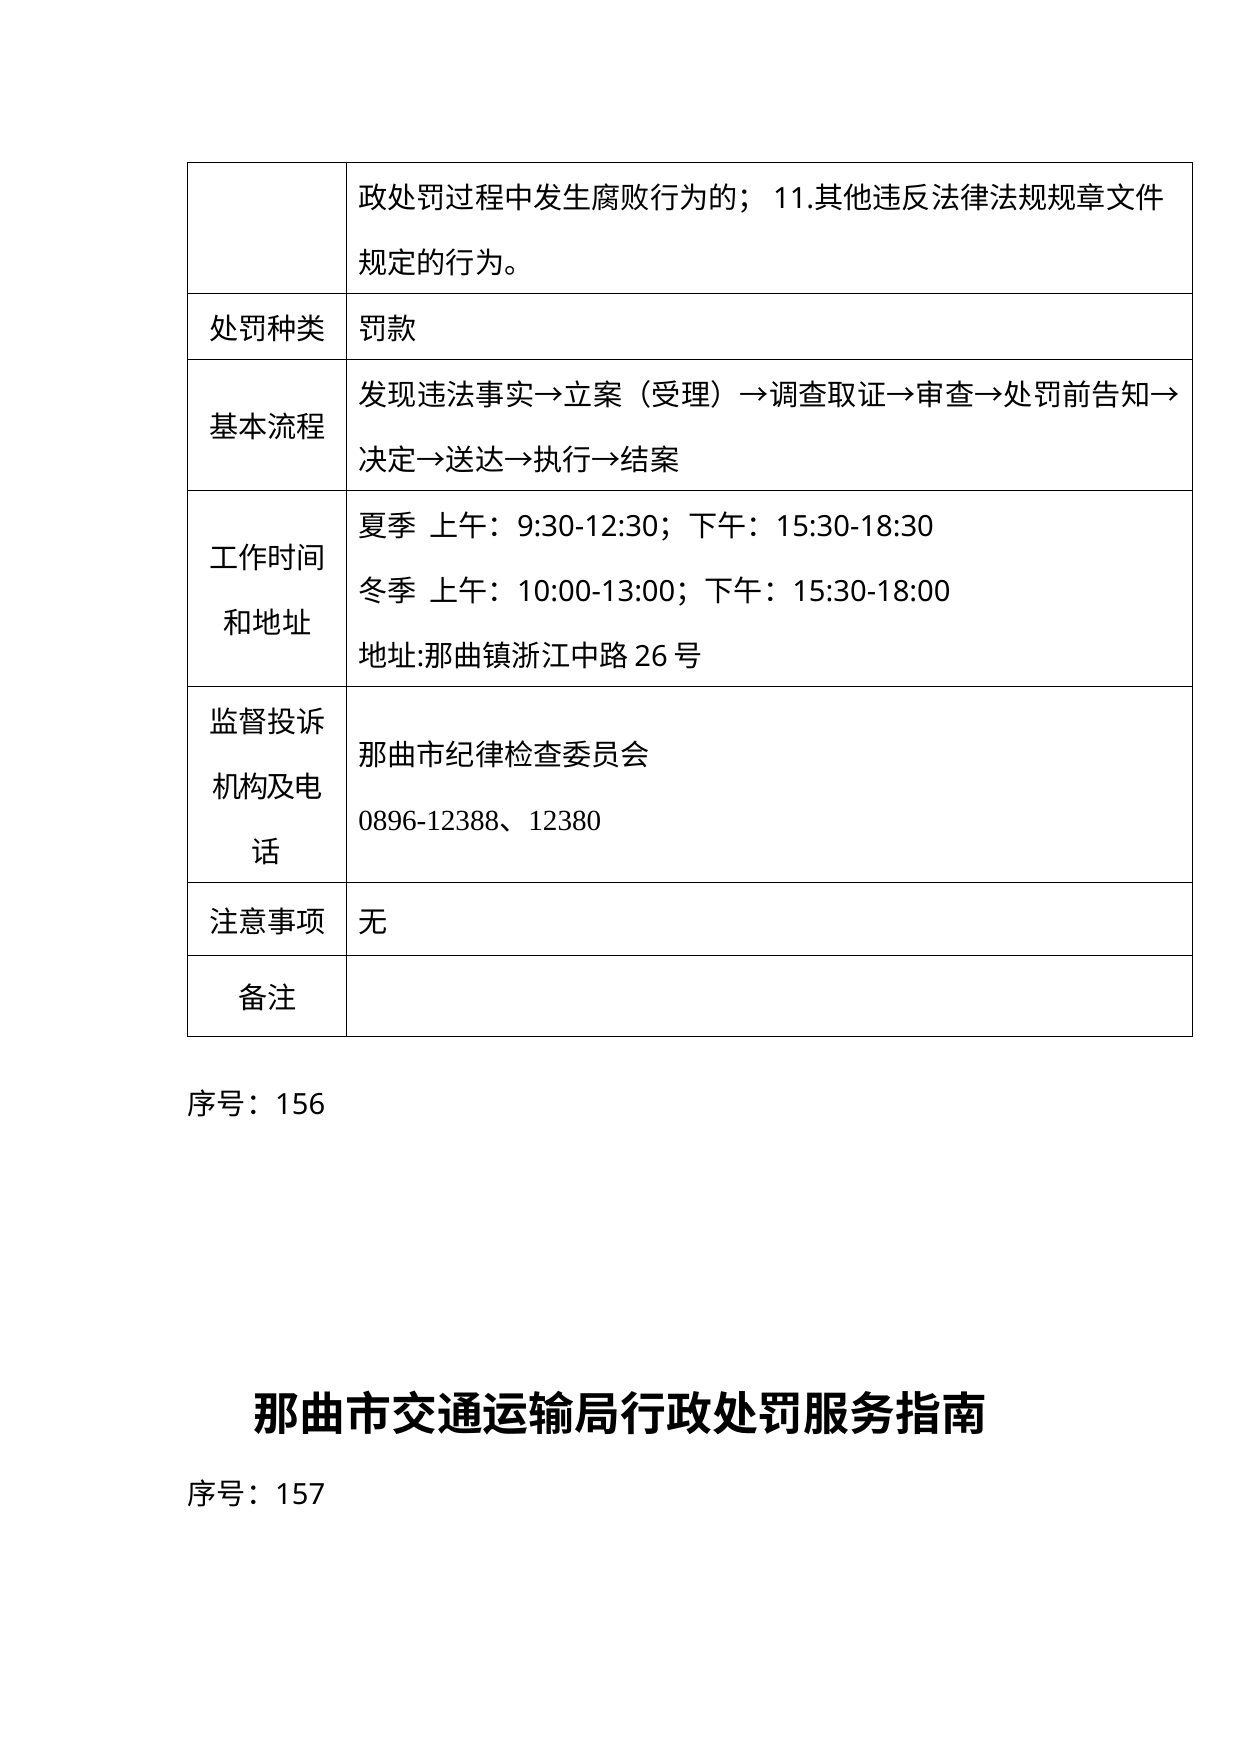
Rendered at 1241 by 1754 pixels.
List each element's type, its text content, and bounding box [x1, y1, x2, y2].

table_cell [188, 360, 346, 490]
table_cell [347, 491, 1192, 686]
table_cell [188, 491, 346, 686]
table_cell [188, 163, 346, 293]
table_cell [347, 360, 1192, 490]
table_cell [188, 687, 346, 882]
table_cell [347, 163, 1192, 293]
text 序号：157 [187, 1459, 1053, 1524]
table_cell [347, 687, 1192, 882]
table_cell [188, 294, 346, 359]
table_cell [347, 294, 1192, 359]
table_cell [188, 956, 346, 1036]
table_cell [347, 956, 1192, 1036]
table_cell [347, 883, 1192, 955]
text 序号：156 [187, 1069, 1053, 1134]
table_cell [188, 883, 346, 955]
text 那曲市交通运输局行政处罚服务指南 [187, 1362, 1053, 1459]
